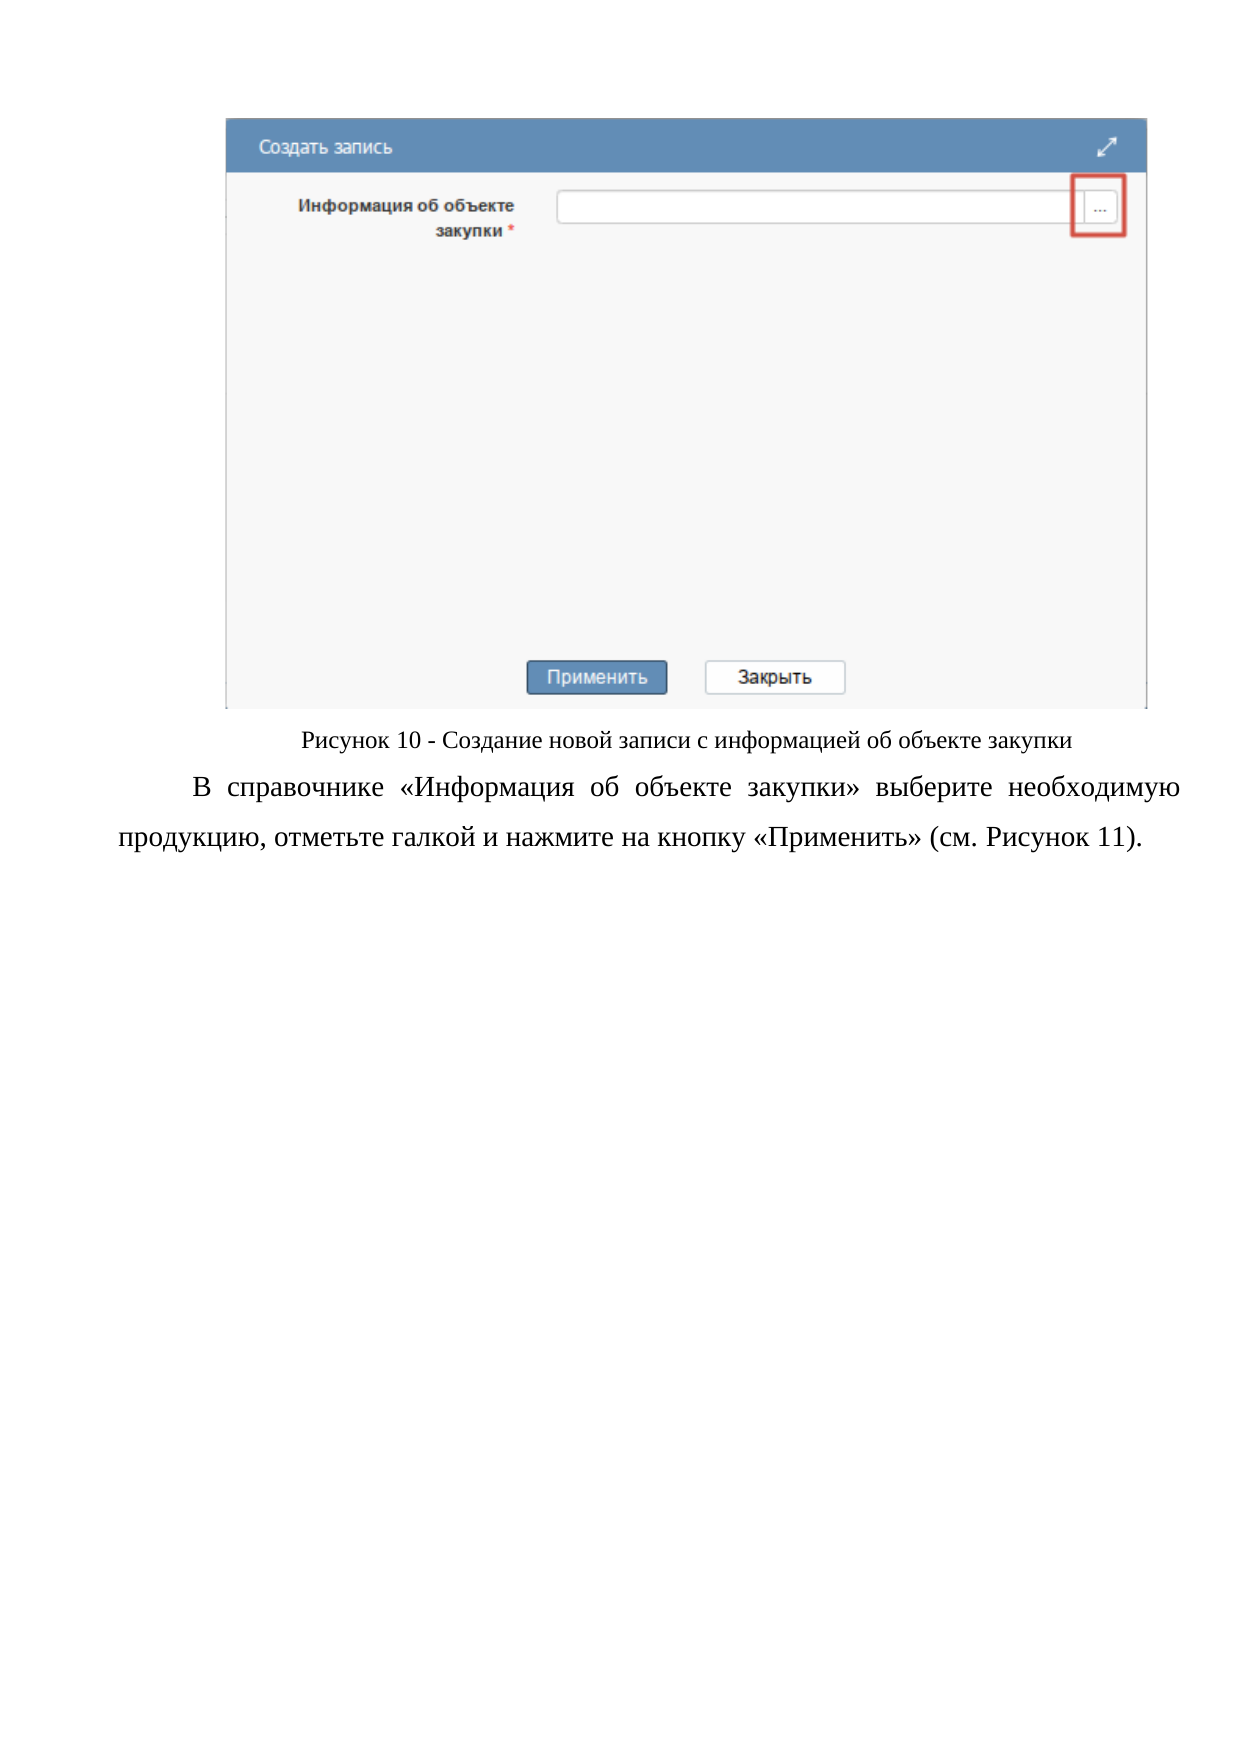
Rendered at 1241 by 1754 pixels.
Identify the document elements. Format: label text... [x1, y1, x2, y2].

text Рисунок 10 - Создание новой записи с информацией об объекте закупки [118, 726, 1181, 754]
text В справочнике «Информация об объекте закупки» выберите необходимую продукцию, отметьте галкой и нажмите на кнопку «Применить» (см. Рисунок 11). [118, 769, 1181, 852]
picture [225, 118, 1148, 709]
